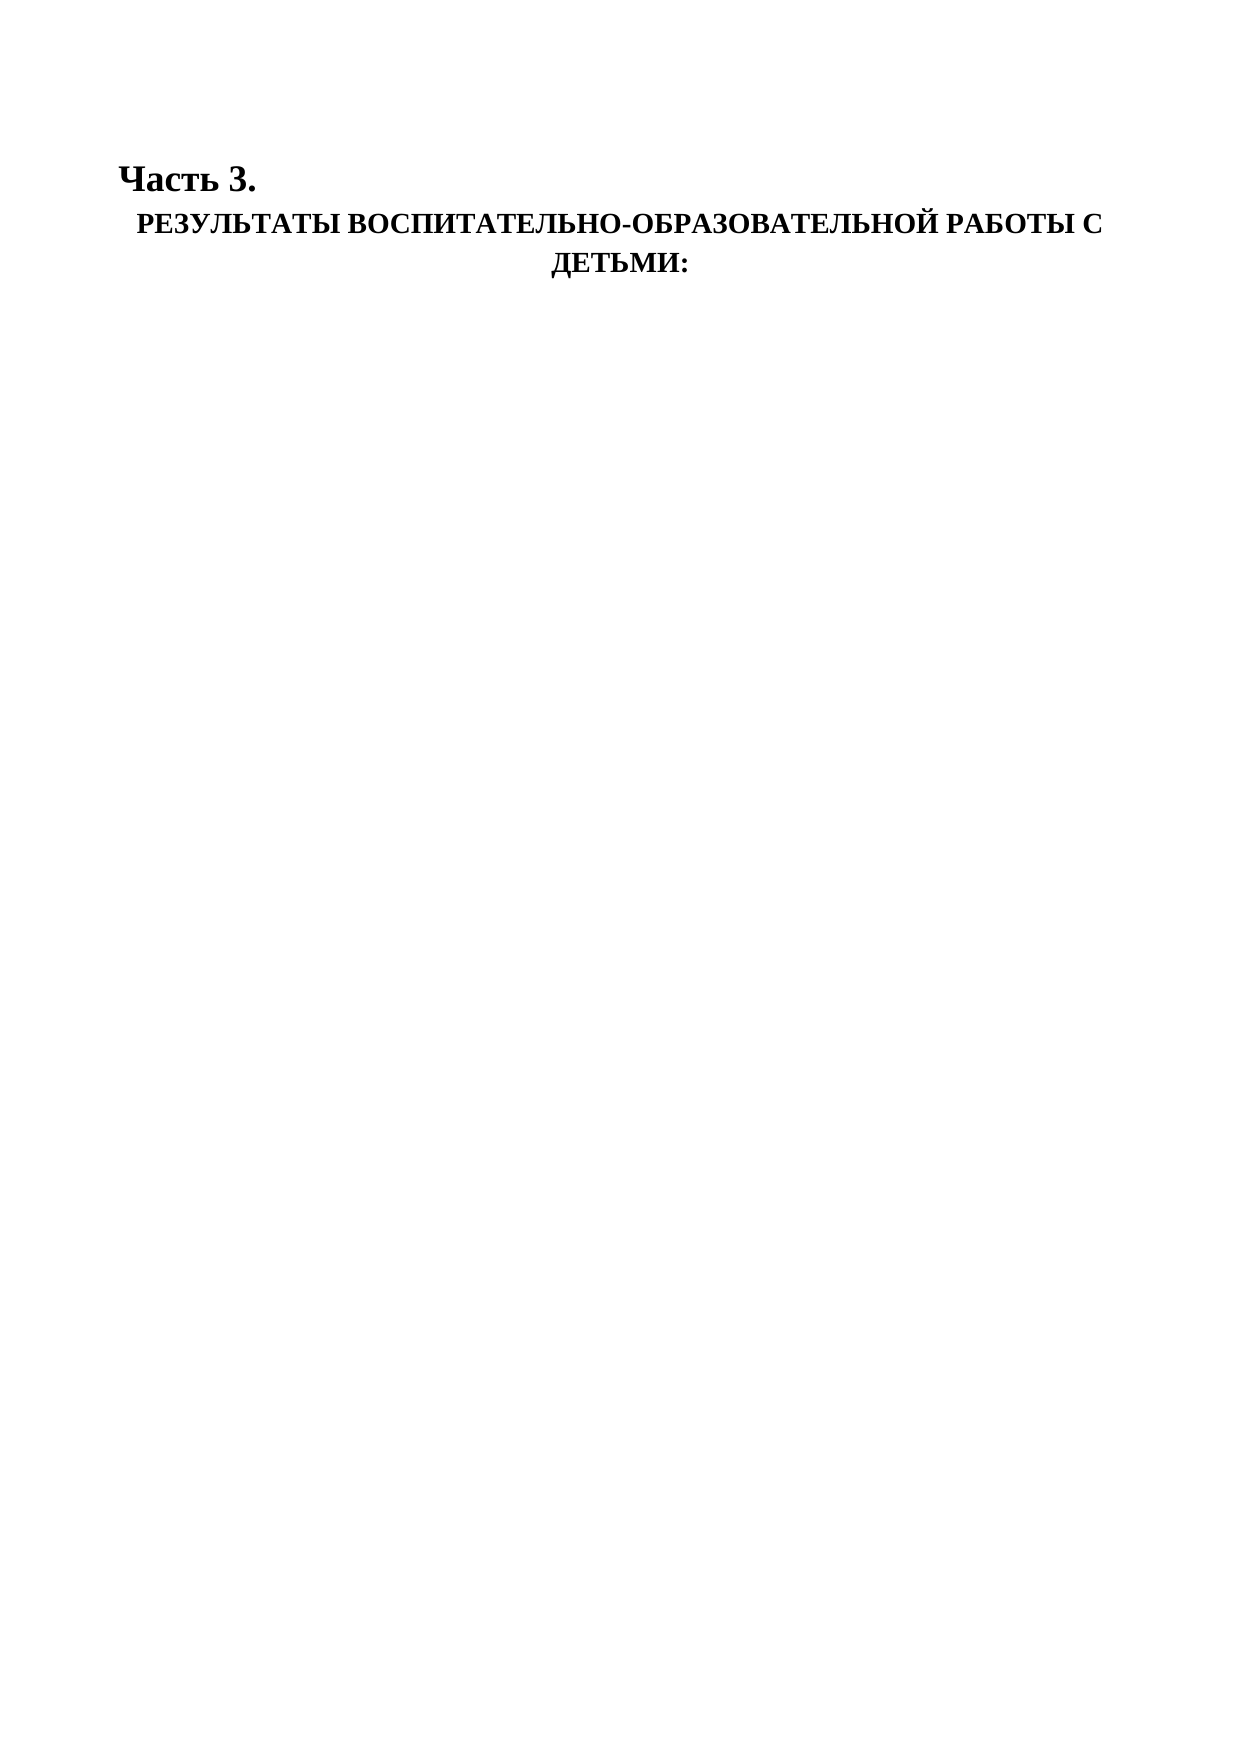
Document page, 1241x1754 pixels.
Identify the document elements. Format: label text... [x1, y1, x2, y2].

text Часть 3. [118, 157, 1122, 200]
text РЕЗУЛЬТАТЫ ВОСПИТАТЕЛЬНО-ОБРАЗОВАТЕЛЬНОЙ РАБОТЫ С ДЕТЬМИ: [118, 206, 1122, 278]
